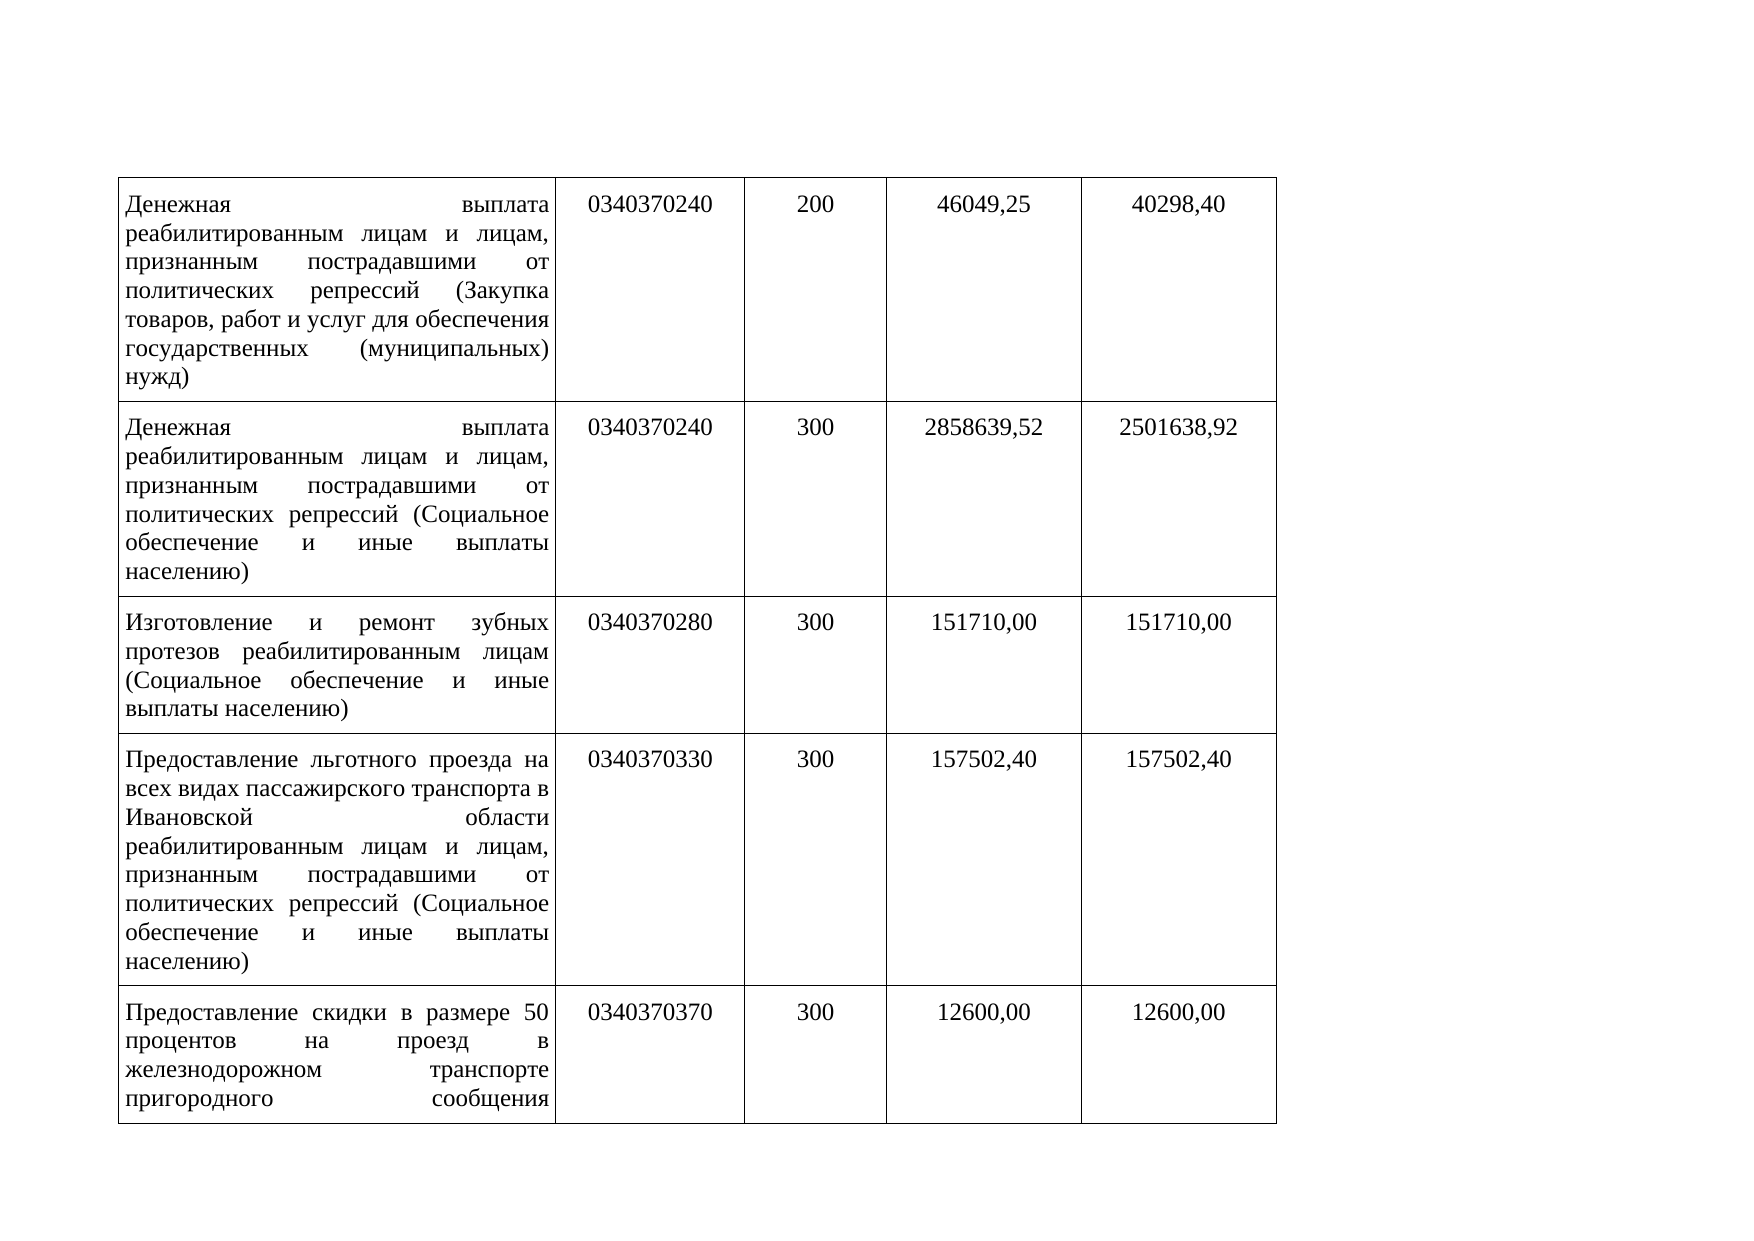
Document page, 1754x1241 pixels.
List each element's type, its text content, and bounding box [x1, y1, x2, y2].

table_cell 0340370240 [556, 178, 744, 401]
table_cell 0340370240 [556, 402, 744, 596]
table_cell 300 [745, 734, 886, 985]
table_cell 151710,00 [1082, 597, 1276, 733]
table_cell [119, 986, 555, 1122]
table_cell Денежная выплата реабилитированным лицам и лицам, признанным пострадавшими от политических репрессий (Закупка товаров, работ и услуг для обеспечения государственных (муниципальных) нужд) [119, 178, 555, 401]
table_cell 151710,00 [887, 597, 1081, 733]
table_cell 0340370280 [556, 597, 744, 733]
table_cell 46049,25 [887, 178, 1081, 401]
table_cell 157502,40 [887, 734, 1081, 985]
table_cell 12600,00 [1082, 986, 1276, 1122]
table_cell Предоставление льготного проезда на всех видах пассажирского транспорта в Ивановской области реабилитированным лицам и лицам, признанным пострадавшими от политических репрессий (Социальное обеспечение и иные выплаты населению) [119, 734, 555, 985]
table_cell 300 [745, 986, 886, 1122]
table_cell 40298,40 [1082, 178, 1276, 401]
table_cell 200 [745, 178, 886, 401]
table_cell 12600,00 [887, 986, 1081, 1122]
table_cell Денежная выплата реабилитированным лицам и лицам, признанным пострадавшими от политических репрессий (Социальное обеспечение и иные выплаты населению) [119, 402, 555, 596]
table_cell 300 [745, 402, 886, 596]
table_cell 0340370370 [556, 986, 744, 1122]
table_cell 157502,40 [1082, 734, 1276, 985]
table_cell 300 [745, 597, 886, 733]
table_cell 2501638,92 [1082, 402, 1276, 596]
table_cell 0340370330 [556, 734, 744, 985]
table_cell 2858639,52 [887, 402, 1081, 596]
table_cell Изготовление и ремонт зубных протезов реабилитированным лицам (Социальное обеспечение и иные выплаты населению) [119, 597, 555, 733]
